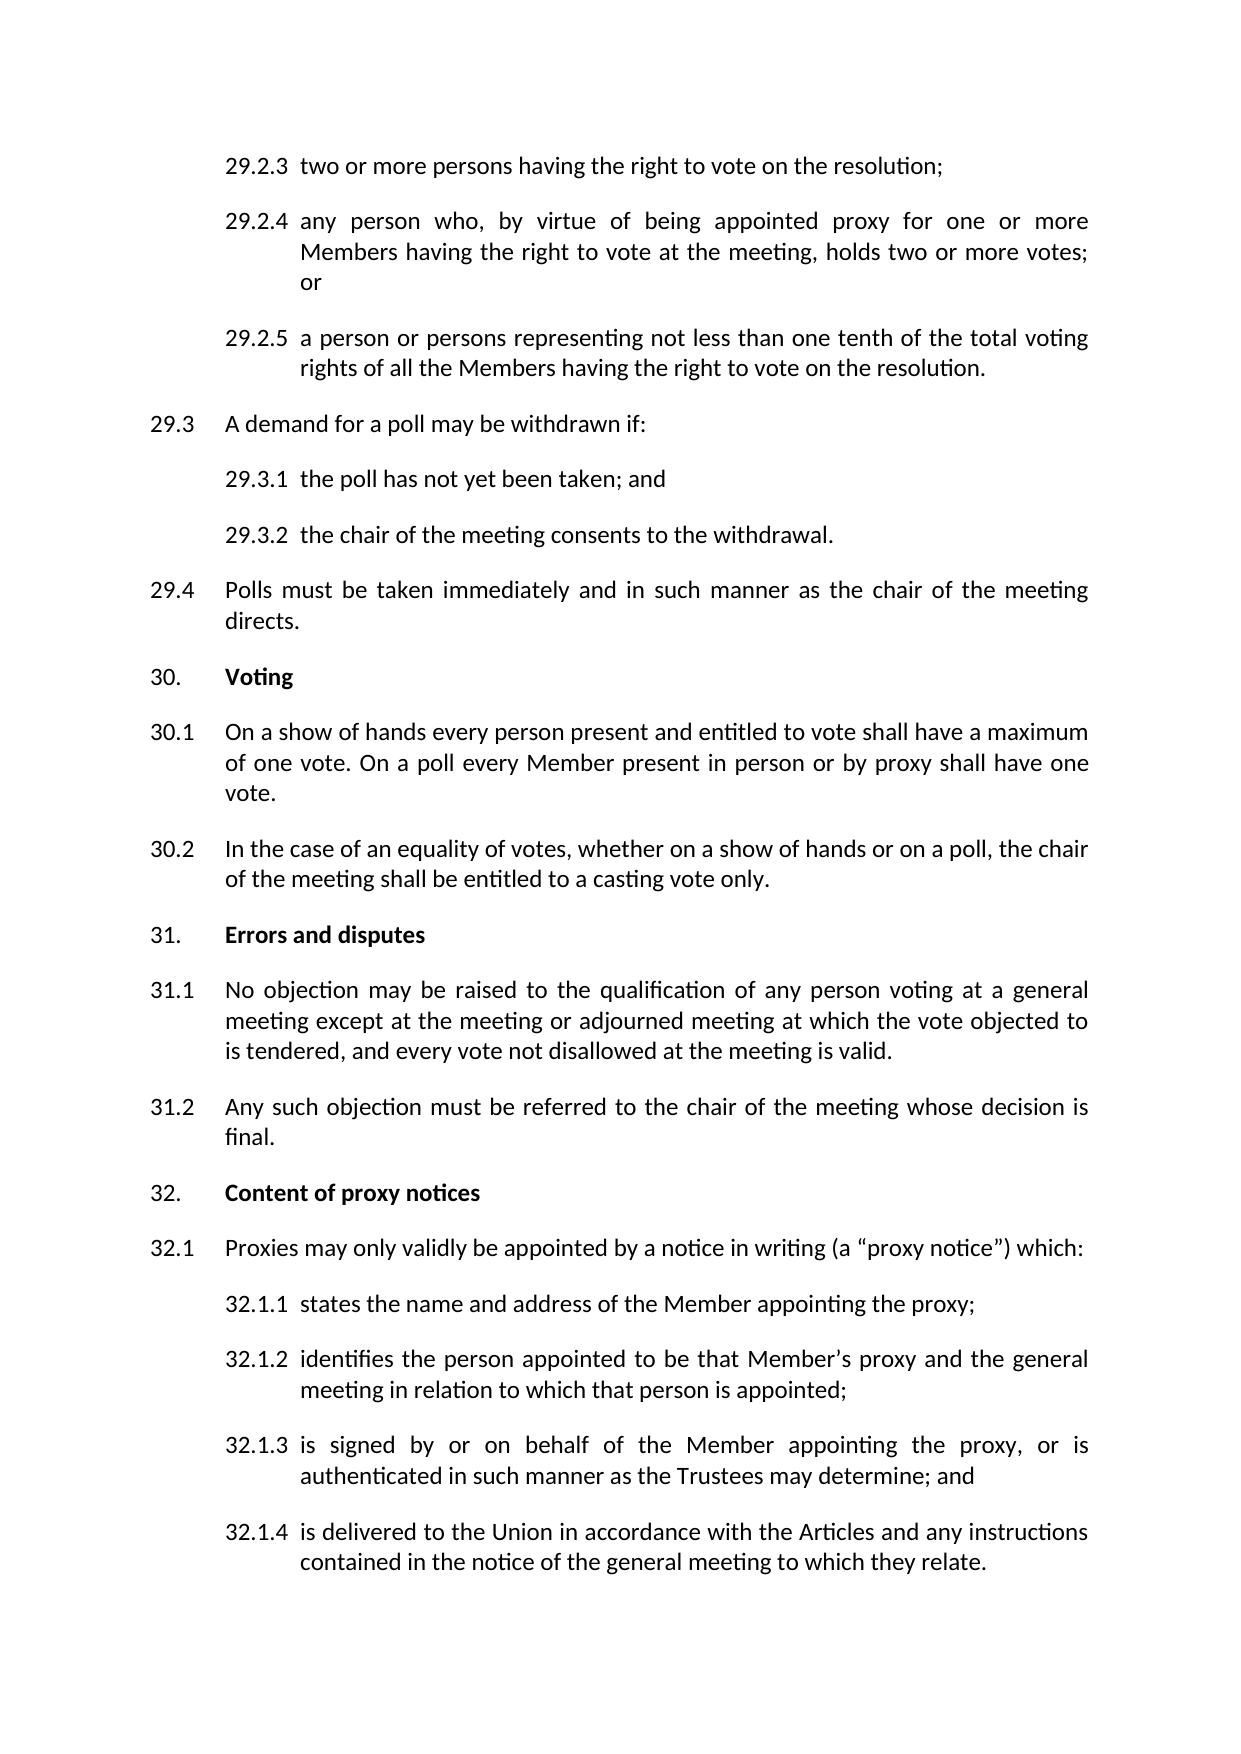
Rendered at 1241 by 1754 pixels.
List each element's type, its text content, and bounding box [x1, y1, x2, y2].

text In the case of an equality of votes, whether on a show of hands or on a poll, the chair of the meeting shall be entitled to a casting vote only. [150, 833, 1090, 894]
text Errors and disputes [150, 919, 1090, 949]
text Proxies may only validly be appointed by a notice in writing (a “proxy notice”) which: [150, 1232, 1090, 1263]
text a person or persons representing not less than one tenth of the total voting rights of all the Members having the right to vote on the resolution. [225, 322, 1090, 383]
text identifies the person appointed to be that Member’s proxy and the general meeting in relation to which that person is appointed; [225, 1343, 1090, 1404]
text is signed by or on behalf of the Member appointing the proxy, or is authenticated in such manner as the Trustees may determine; and [225, 1429, 1090, 1491]
text A demand for a poll may be withdrawn if: [150, 408, 1090, 439]
text On a show of hands every person present and entitled to vote shall have a maximum of one vote. On a poll every Member present in person or by proxy shall have one vote. [150, 716, 1090, 808]
text the poll has not yet been taken; and [225, 464, 1090, 494]
text the chair of the meeting consents to the withdrawal. [225, 519, 1090, 550]
text Voting [150, 661, 1090, 691]
text No objection may be raised to the qualification of any person voting at a general meeting except at the meeting or adjourned meeting at which the vote objected to is tendered, and every vote not disallowed at the meeting is valid. [150, 974, 1090, 1066]
text is delivered to the Union in accordance with the Articles and any instructions contained in the notice of the general meeting to which they relate. [225, 1516, 1090, 1577]
text states the name and address of the Member appointing the proxy; [225, 1288, 1090, 1318]
text Content of proxy notices [150, 1177, 1090, 1207]
text Polls must be taken immediately and in such manner as the chair of the meeting directs. [150, 575, 1090, 636]
text two or more persons having the right to vote on the resolution; [225, 150, 1090, 181]
text Any such objection must be referred to the chair of the meeting whose decision is final. [150, 1091, 1090, 1152]
text any person who, by virtue of being appointed proxy for one or more Members having the right to vote at the meeting, holds two or more votes; or [225, 206, 1090, 297]
